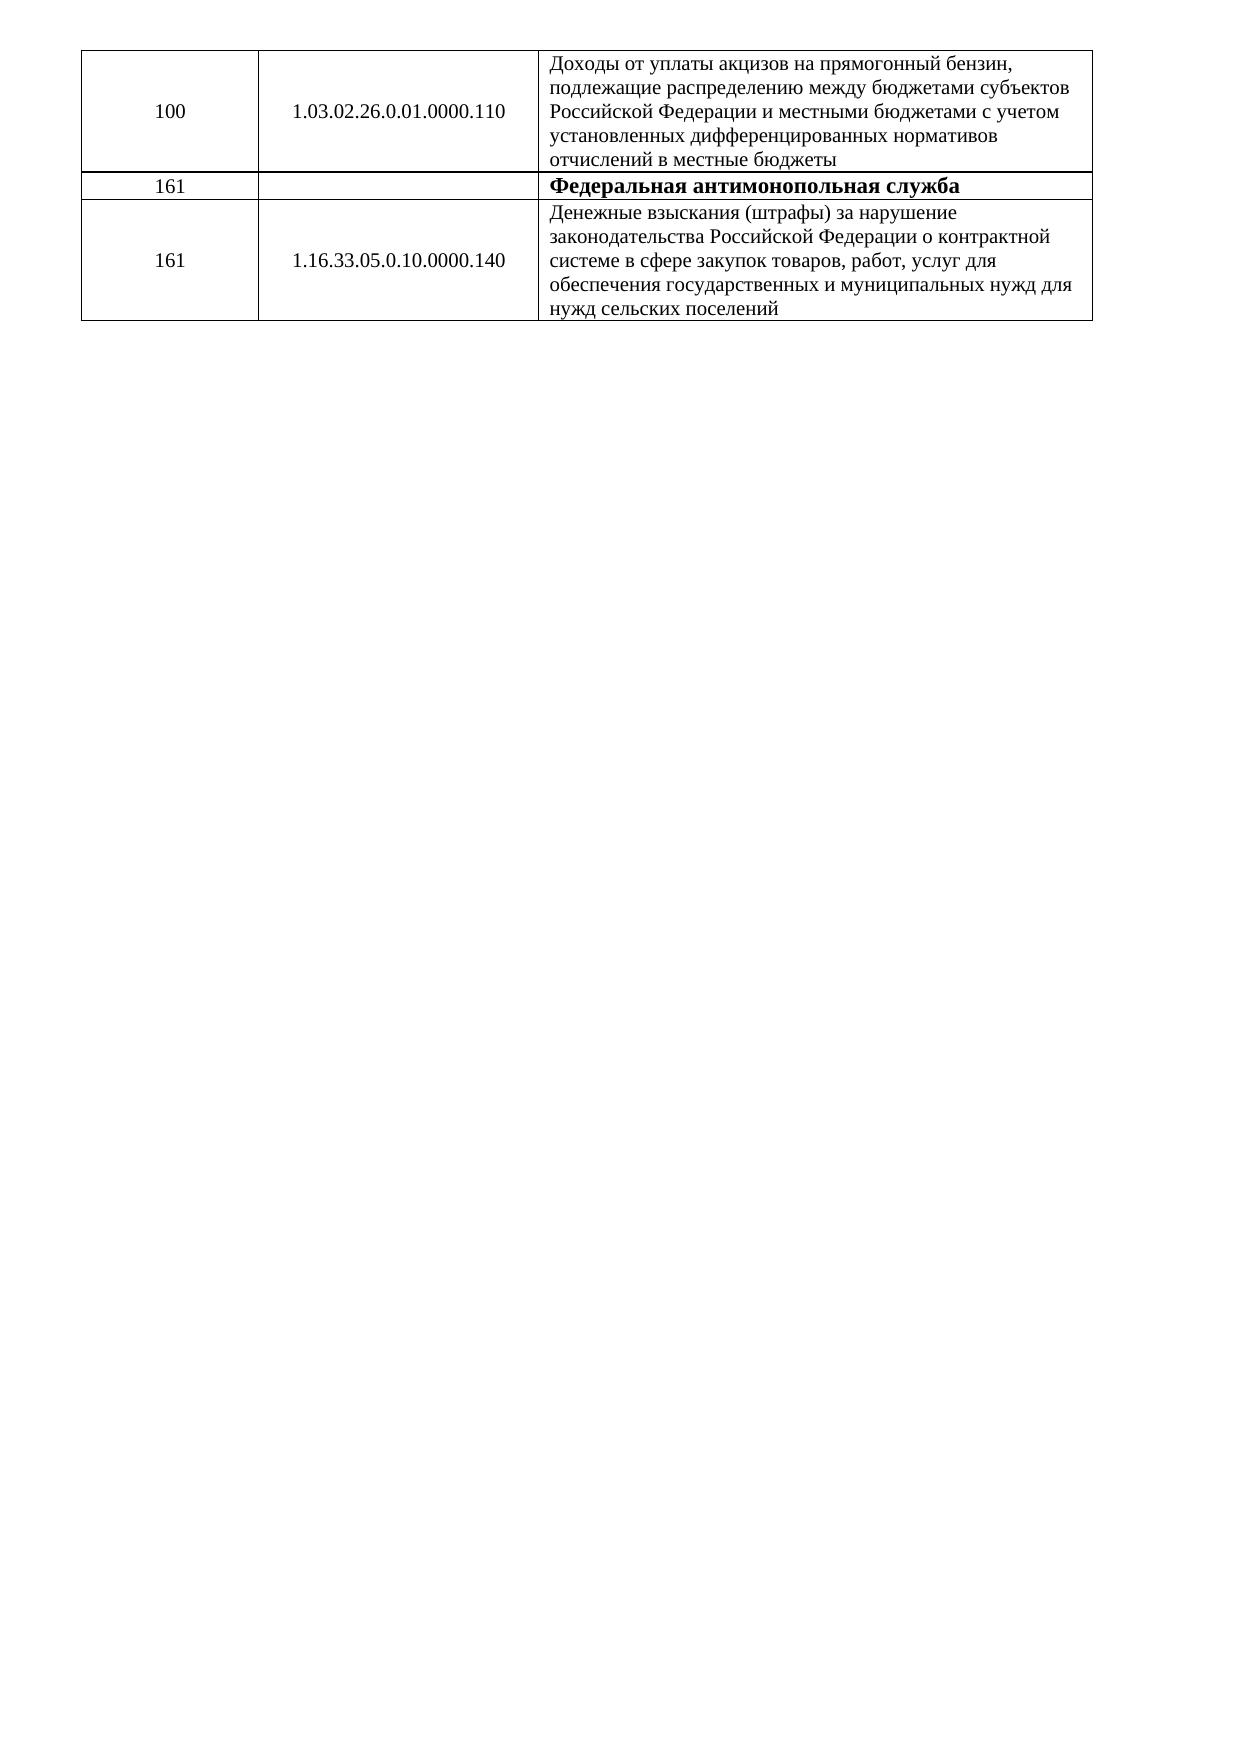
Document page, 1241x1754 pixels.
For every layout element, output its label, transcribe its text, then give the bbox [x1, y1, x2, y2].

table_cell Денежные взыскания (штрафы) за нарушение законодательства Российской Федерации о контрактной системе в сфере закупок товаров, работ, услуг для обеспечения государственных и муниципальных нужд для нужд сельских поселений [539, 200, 1092, 320]
table_cell 1.03.02.26.0.01.0000.110 [259, 51, 538, 171]
table_cell 161 [82, 173, 258, 199]
table_cell [259, 173, 538, 199]
table_cell 161 [82, 200, 258, 320]
table_cell 100 [82, 51, 258, 171]
table_cell Доходы от уплаты акцизов на прямогонный бензин, подлежащие распределению между бюджетами субъектов Российской Федерации и местными бюджетами с учетом установленных дифференцированных нормативов отчислений в местные бюджеты [539, 51, 1092, 171]
table_cell 1.16.33.05.0.10.0000.140 [259, 200, 538, 320]
table_cell Федеральная антимонопольная служба [539, 173, 1092, 199]
